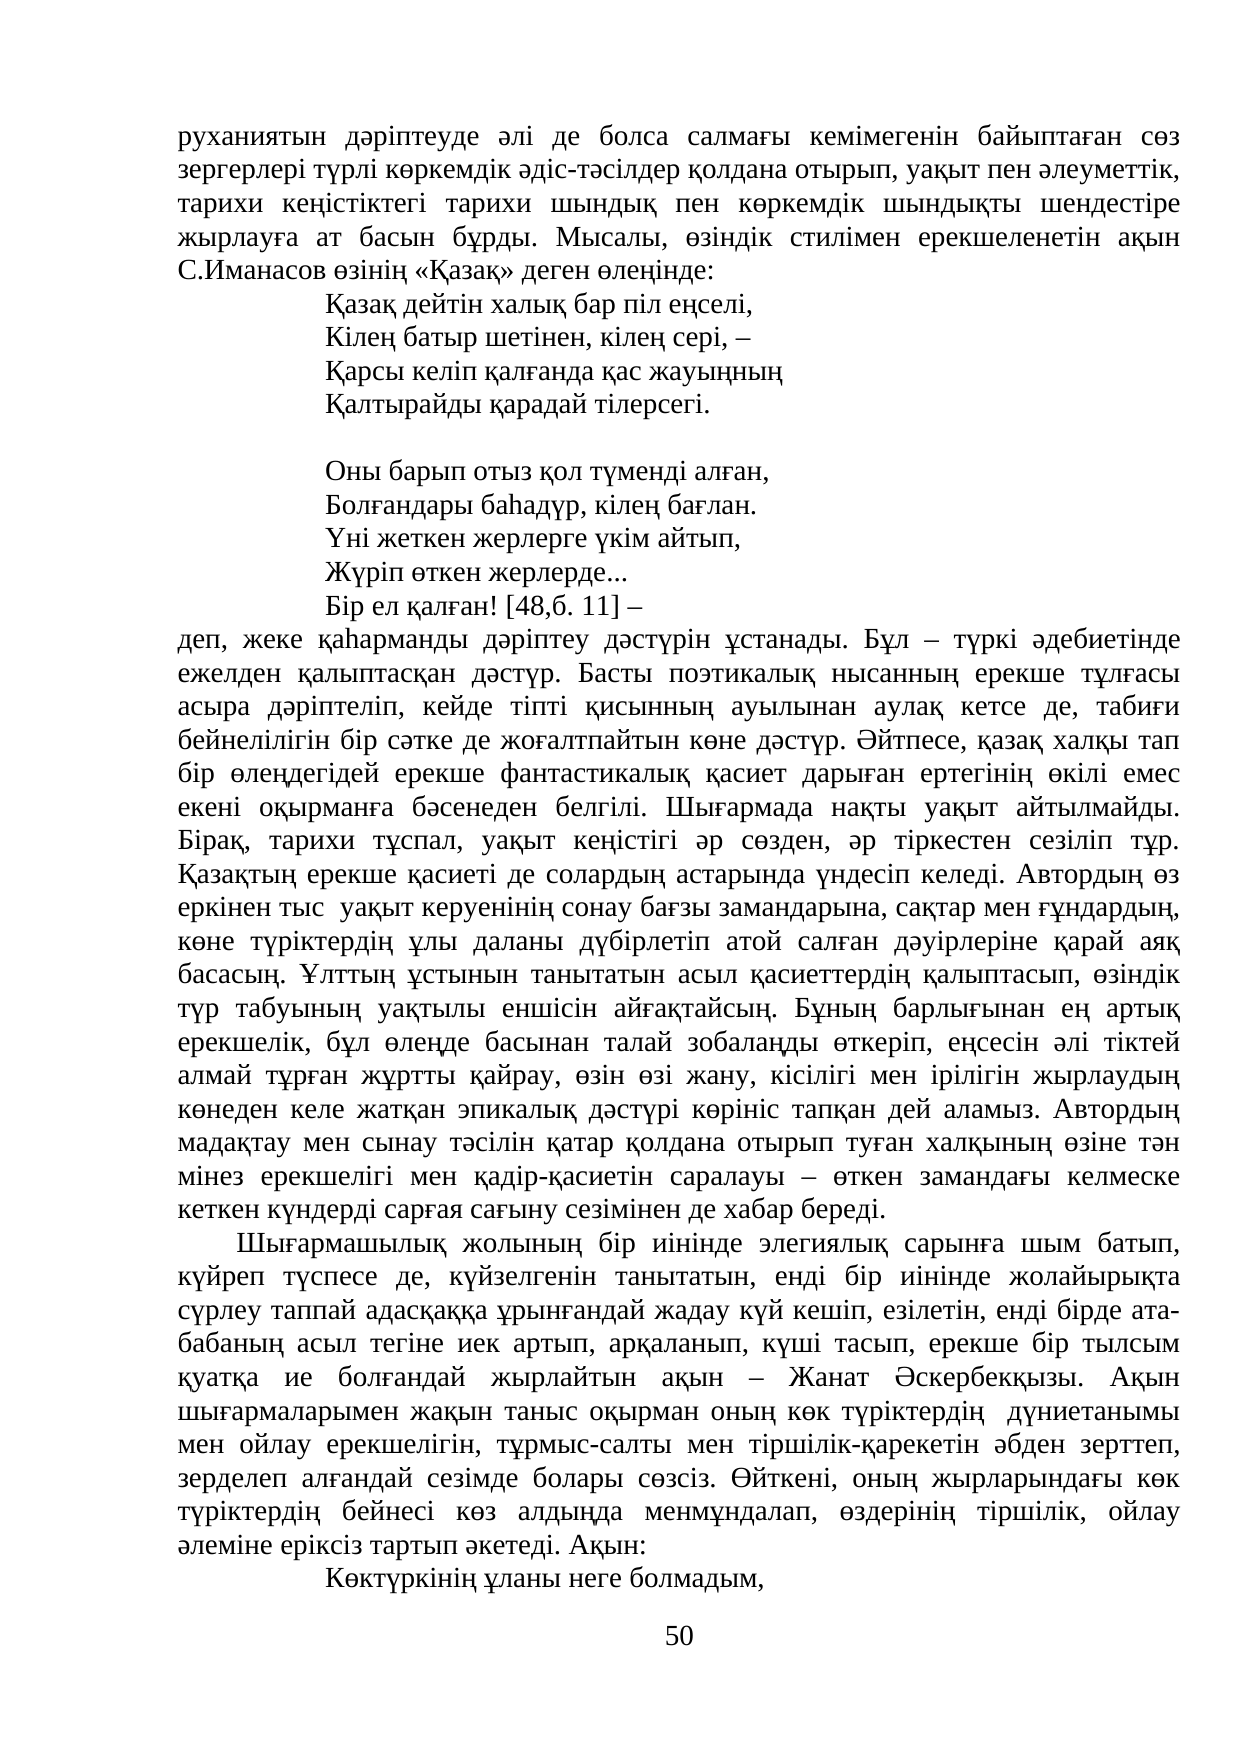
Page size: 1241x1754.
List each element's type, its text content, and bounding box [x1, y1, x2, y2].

text Шығармашылық жолының бір иінінде элегиялық сарынға шым батып, күйреп түспесе де, күйзелгенін танытатын, енді бір иінінде жолайырықта сүрлеу таппай адасқаққа ұрынғандай жадау күй кешіп, езілетін, енді бірде ата-бабаның асыл тегіне иек артып, арқаланып, күші тасып, ерекше бір тылсым қуатқа ие болғандай жырлайтын ақын – Жанат Әскербекқызы. Ақын шығармаларымен жақын таныс оқырман оның көк түріктердің дүниетанымы мен ойлау ерекшелігін, тұрмыс-салты мен тіршілік-қарекетін әбден зерттеп, зерделеп алғандай сезімде болары сөзсіз. Өйткені, оның жырларындағы көк түріктердің бейнесі көз алдыңда менмұндалап, өздерінің тіршілік, ойлау әлеміне еріксіз тартып әкетеді. Ақын: [177, 1225, 1181, 1560]
text Қалтырайды қарадай тілерсегі. [325, 386, 1181, 420]
text Болғандары баһадүр, кілең бағлан. [325, 487, 1181, 521]
text Үні жеткен жерлерге үкім айтып, [325, 521, 1181, 554]
text Қазақ дейтін халық бар піл еңселі, [325, 286, 1181, 319]
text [177, 118, 1181, 286]
text деп, жеке қаһарманды дәріптеу дәстүрін ұстанады. Бұл – түркі әдебиетінде ежелден қалыптасқан дәстүр. Басты поэтикалық нысанның ерекше тұлғасы асыра дәріптеліп, кейде тіпті қисынның ауылынан аулақ кетсе де, табиғи бейнелілігін бір сәтке де жоғалтпайтын көне дәстүр. Әйтпесе, қазақ халқы тап бір өлеңдегідей ерекше фантастикалық қасиет дарыған ертегінің өкілі емес екені оқырманға бәсенеден белгілі. Шығармада нақты уақыт айтылмайды. Бірақ, тарихи тұспал, уақыт кеңістігі әр сөзден, әр тіркестен сезіліп тұр. Қазақтың ерекше қасиеті де солардың астарында үндесіп келеді. Автордың өз еркінен тыс уақыт керуенінің сонау бағзы замандарына, сақтар мен ғұндардың, көне түріктердің ұлы даланы дүбірлетіп атой салған дәуірлеріне қарай аяқ басасың. Ұлттың ұстынын танытатын асыл қасиеттердің қалыптасып, өзіндік түр табуының уақтылы еншісін айғақтайсың. Бұның барлығынан ең артық ерекшелік, бұл өлеңде басынан талай зобалаңды өткеріп, еңсесін әлі тіктей алмай тұрған жұртты қайрау, өзін өзі жану, кісілігі мен ірілігін жырлаудың көнеден келе жатқан эпикалық дәстүрі көрініс тапқан дей аламыз. Автордың мадақтау мен сынау тәсілін қатар қолдана отырып туған халқының өзіне тән мінез ерекшелігі мен қадір-қасиетін саралауы – өткен замандағы келмеске кеткен күндерді сарғая сағыну сезімінен де хабар береді. [177, 621, 1181, 1225]
text Оны барып отыз қол түменді алған, [325, 453, 1181, 487]
text Кілең батыр шетінен, кілең сері, – [325, 319, 1181, 353]
text Көктүркінің ұланы неге болмадым, [177, 1560, 1181, 1594]
text Жүріп өткен жерлерде... [325, 554, 1181, 588]
text Бір ел қалған! [48,б. 11] – [325, 588, 1181, 621]
text Қарсы келіп қалғанда қас жауыңның [325, 353, 1181, 386]
